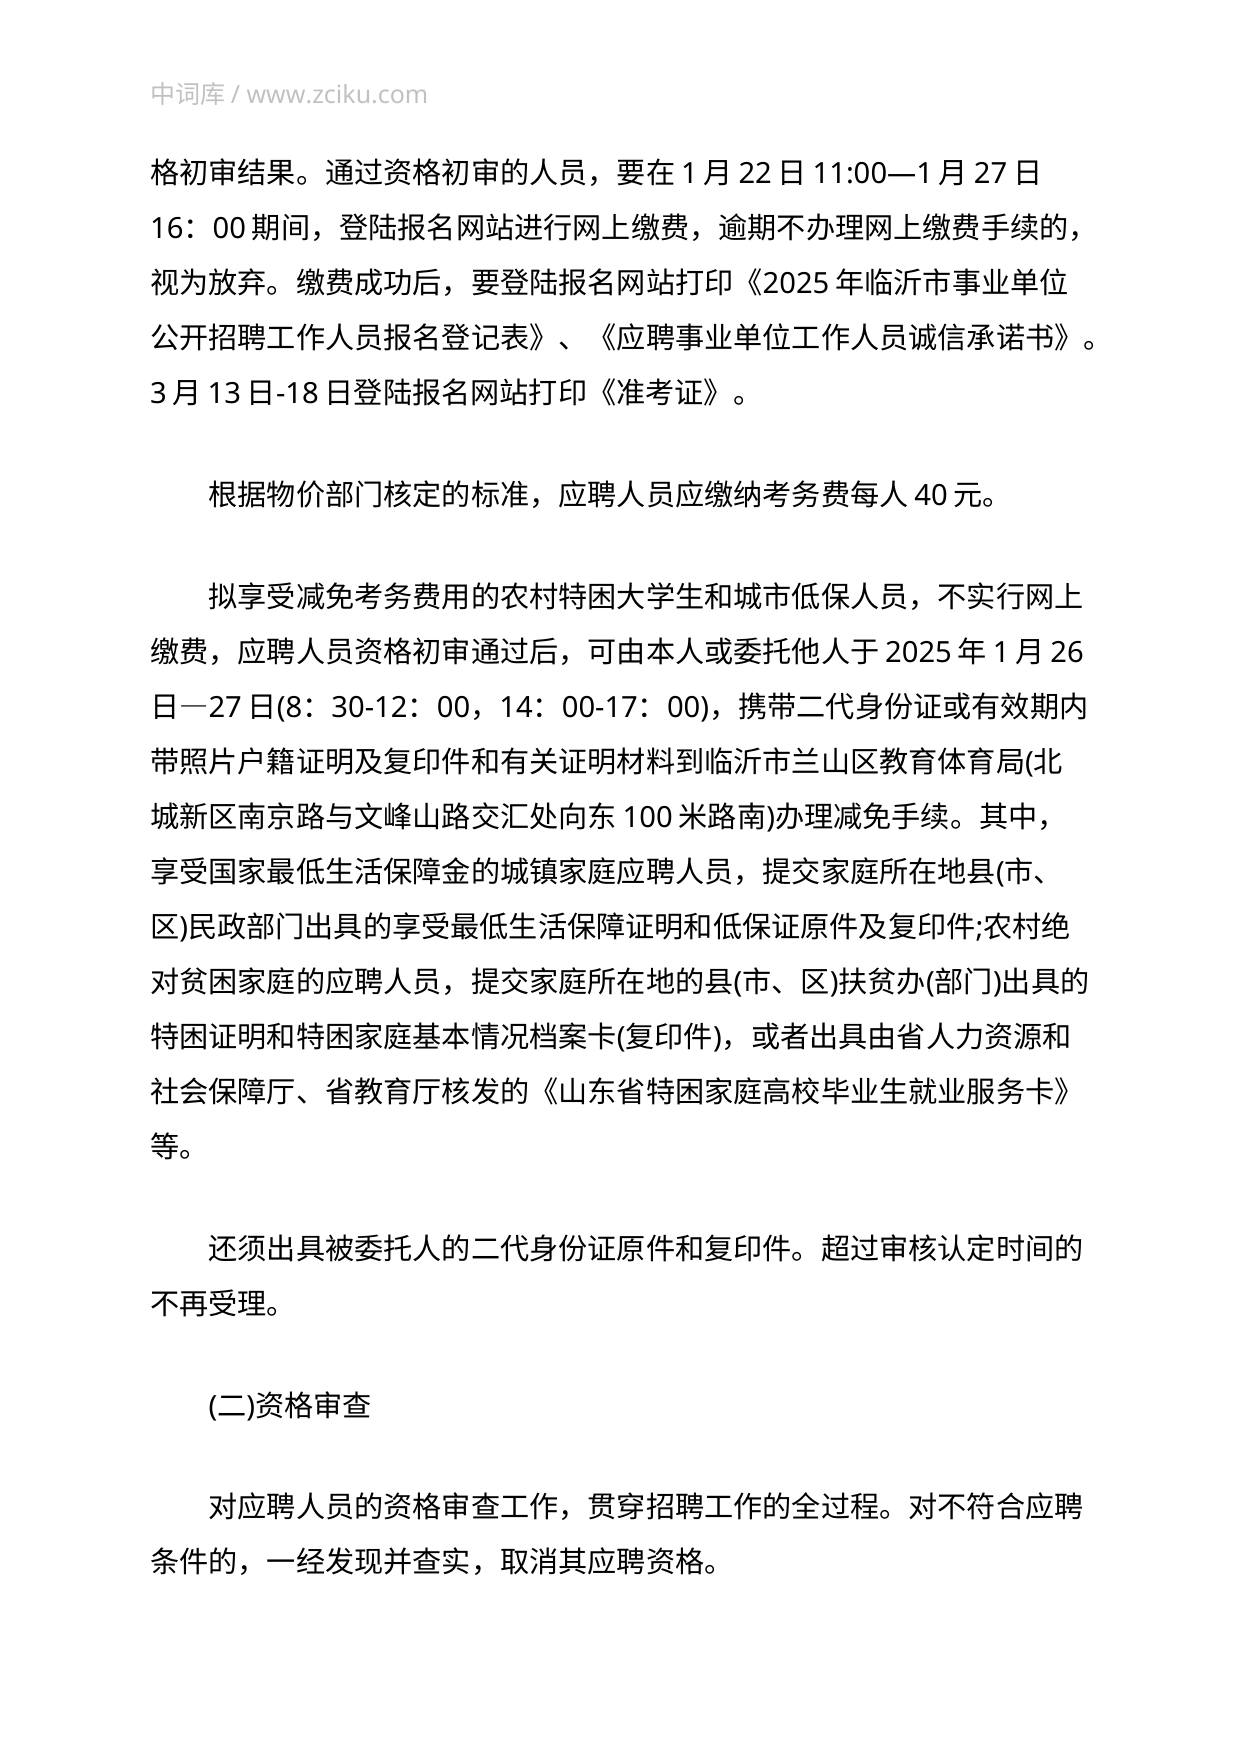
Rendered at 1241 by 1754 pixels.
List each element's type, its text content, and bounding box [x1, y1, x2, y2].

text (二)资格审查 [150, 1382, 1090, 1424]
text 还须出具被委托人的二代身份证原件和复印件。超过审核认定时间的不再受理。 [150, 1225, 1090, 1323]
text 对应聘人员的资格审查工作，贯穿招聘工作的全过程。对不符合应聘条件的，一经发现并查实，取消其应聘资格。 [150, 1484, 1090, 1581]
text 根据物价部门核定的标准，应聘人员应缴纳考务费每人40元。 [150, 472, 1090, 514]
text 拟享受减免考务费用的农村特困大学生和城市低保人员，不实行网上缴费，应聘人员资格初审通过后，可由本人或委托他人于2025年1月26日—27日(8：30-12：00，14：00-17：00)，携带二代身份证或有效期内带照片户籍证明及复印件和有关证明材料到临沂市兰山区教育体育局(北城新区南京路与文峰山路交汇处向东100米路南)办理减免手续。其中，享受国家最低生活保障金的城镇家庭应聘人员，提交家庭所在地县(市、区)民政部门出具的享受最低生活保障证明和低保证原件及复印件;农村绝对贫困家庭的应聘人员，提交家庭所在地的县(市、区)扶贫办(部门)出具的特困证明和特困家庭基本情况档案卡(复印件)，或者出具由省人力资源和社会保障厅、省教育厅核发的《山东省特困家庭高校毕业生就业服务卡》等。 [150, 574, 1090, 1166]
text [150, 150, 1090, 412]
